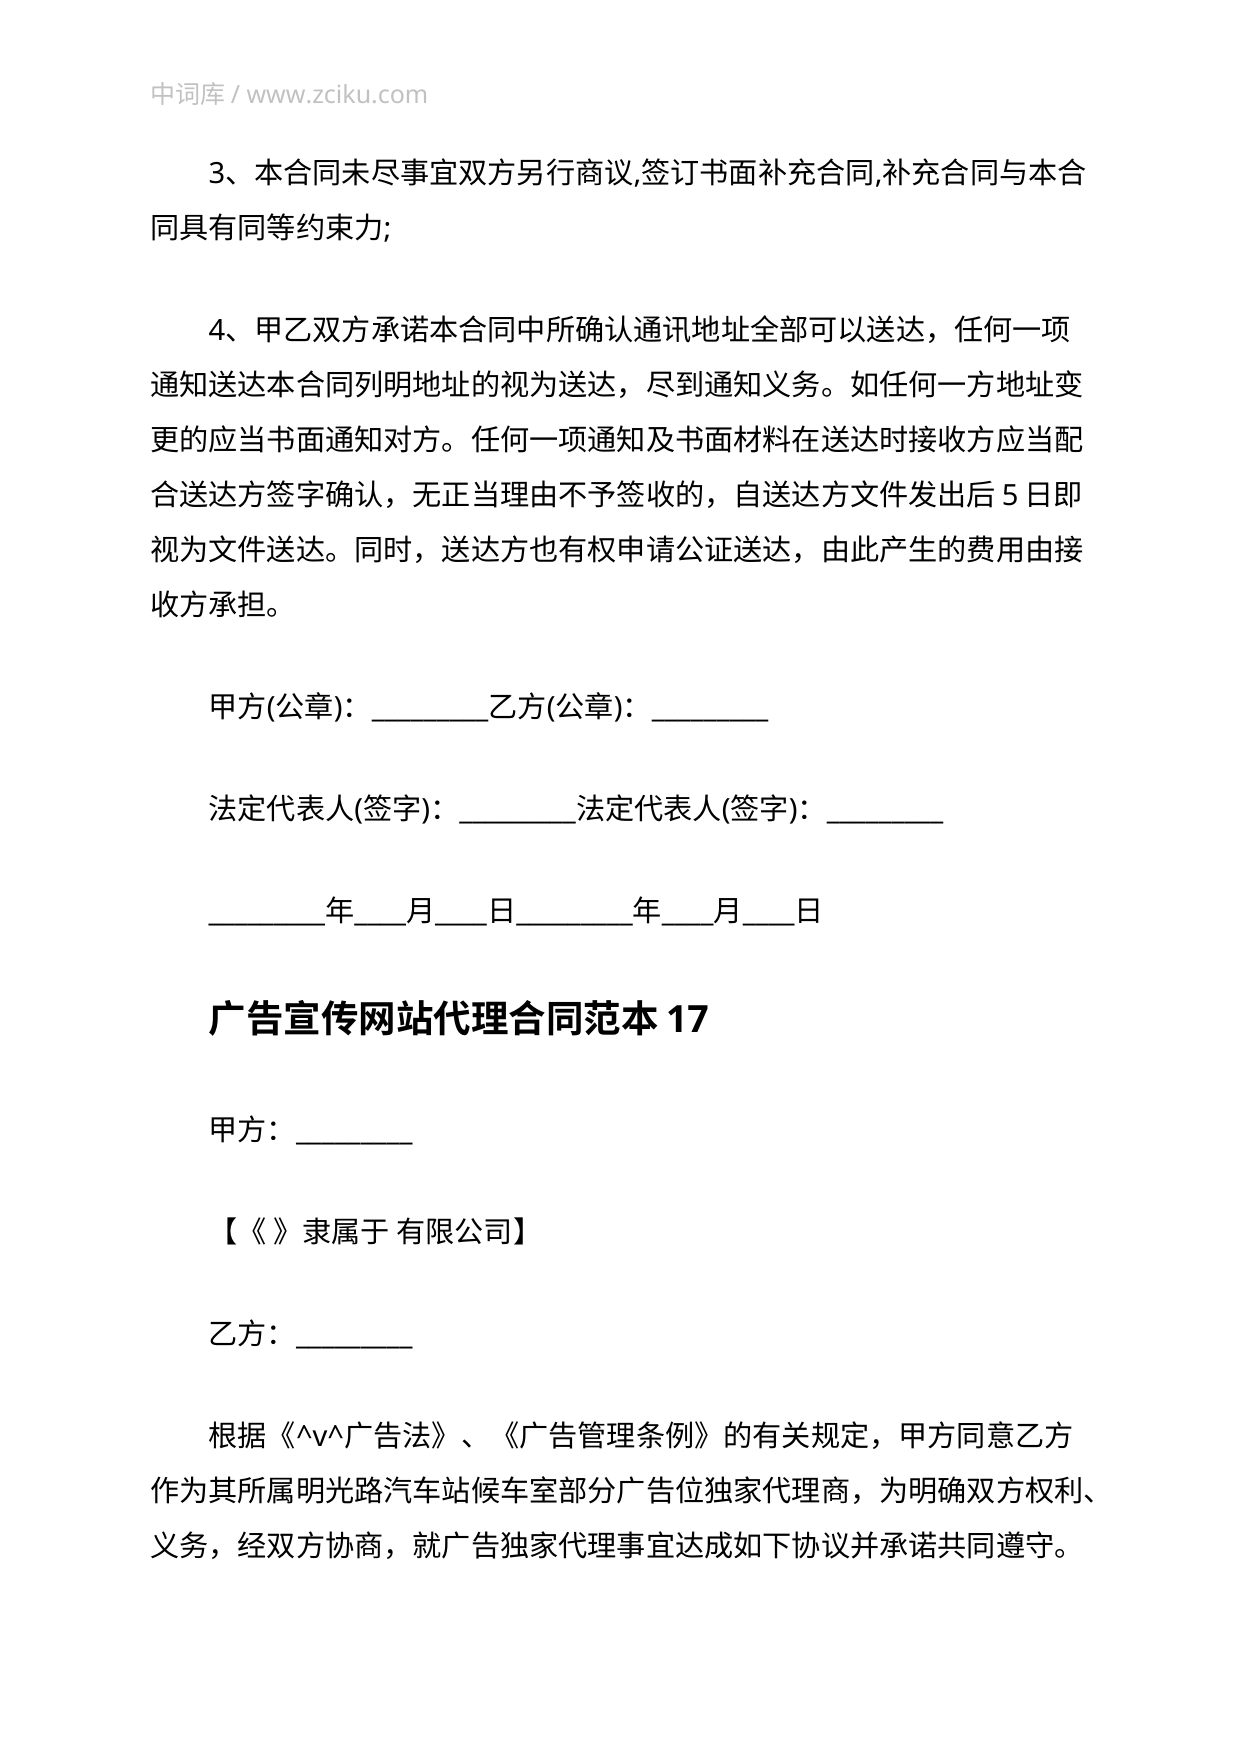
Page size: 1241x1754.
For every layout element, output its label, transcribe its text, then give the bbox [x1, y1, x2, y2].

text 根据《^v^广告法》、《广告管理条例》的有关规定，甲方同意乙方作为其所属明光路汽车站候车室部分广告位独家代理商，为明确双方权利、义务，经双方协商，就广告独家代理事宜达成如下协议并承诺共同遵守。 [150, 1413, 1090, 1565]
text 4、甲乙双方承诺本合同中所确认通讯地址全部可以送达，任何一项通知送达本合同列明地址的视为送达，尽到通知义务。如任何一方地址变更的应当书面通知对方。任何一项通知及书面材料在送达时接收方应当配合送达方签字确认，无正当理由不予签收的，自送达方文件发出后5日即视为文件送达。同时，送达方也有权申请公证送达，由此产生的费用由接收方承担。 [150, 307, 1090, 624]
text 法定代表人(签字)：_________法定代表人(签字)：_________ [150, 785, 1090, 828]
text 甲方：_________ [150, 1107, 1090, 1149]
text 3、本合同未尽事宜双方另行商议,签订书面补充合同,补充合同与本合同具有同等约束力; [150, 150, 1090, 247]
text 甲方(公章)：_________乙方(公章)：_________ [150, 683, 1090, 726]
text 广告宣传网站代理合同范本17 [150, 989, 1090, 1044]
text _________年____月____日_________年____月____日 [150, 887, 1090, 930]
text 乙方：_________ [150, 1311, 1090, 1353]
text 【《 》隶属于 有限公司】 [150, 1209, 1090, 1251]
